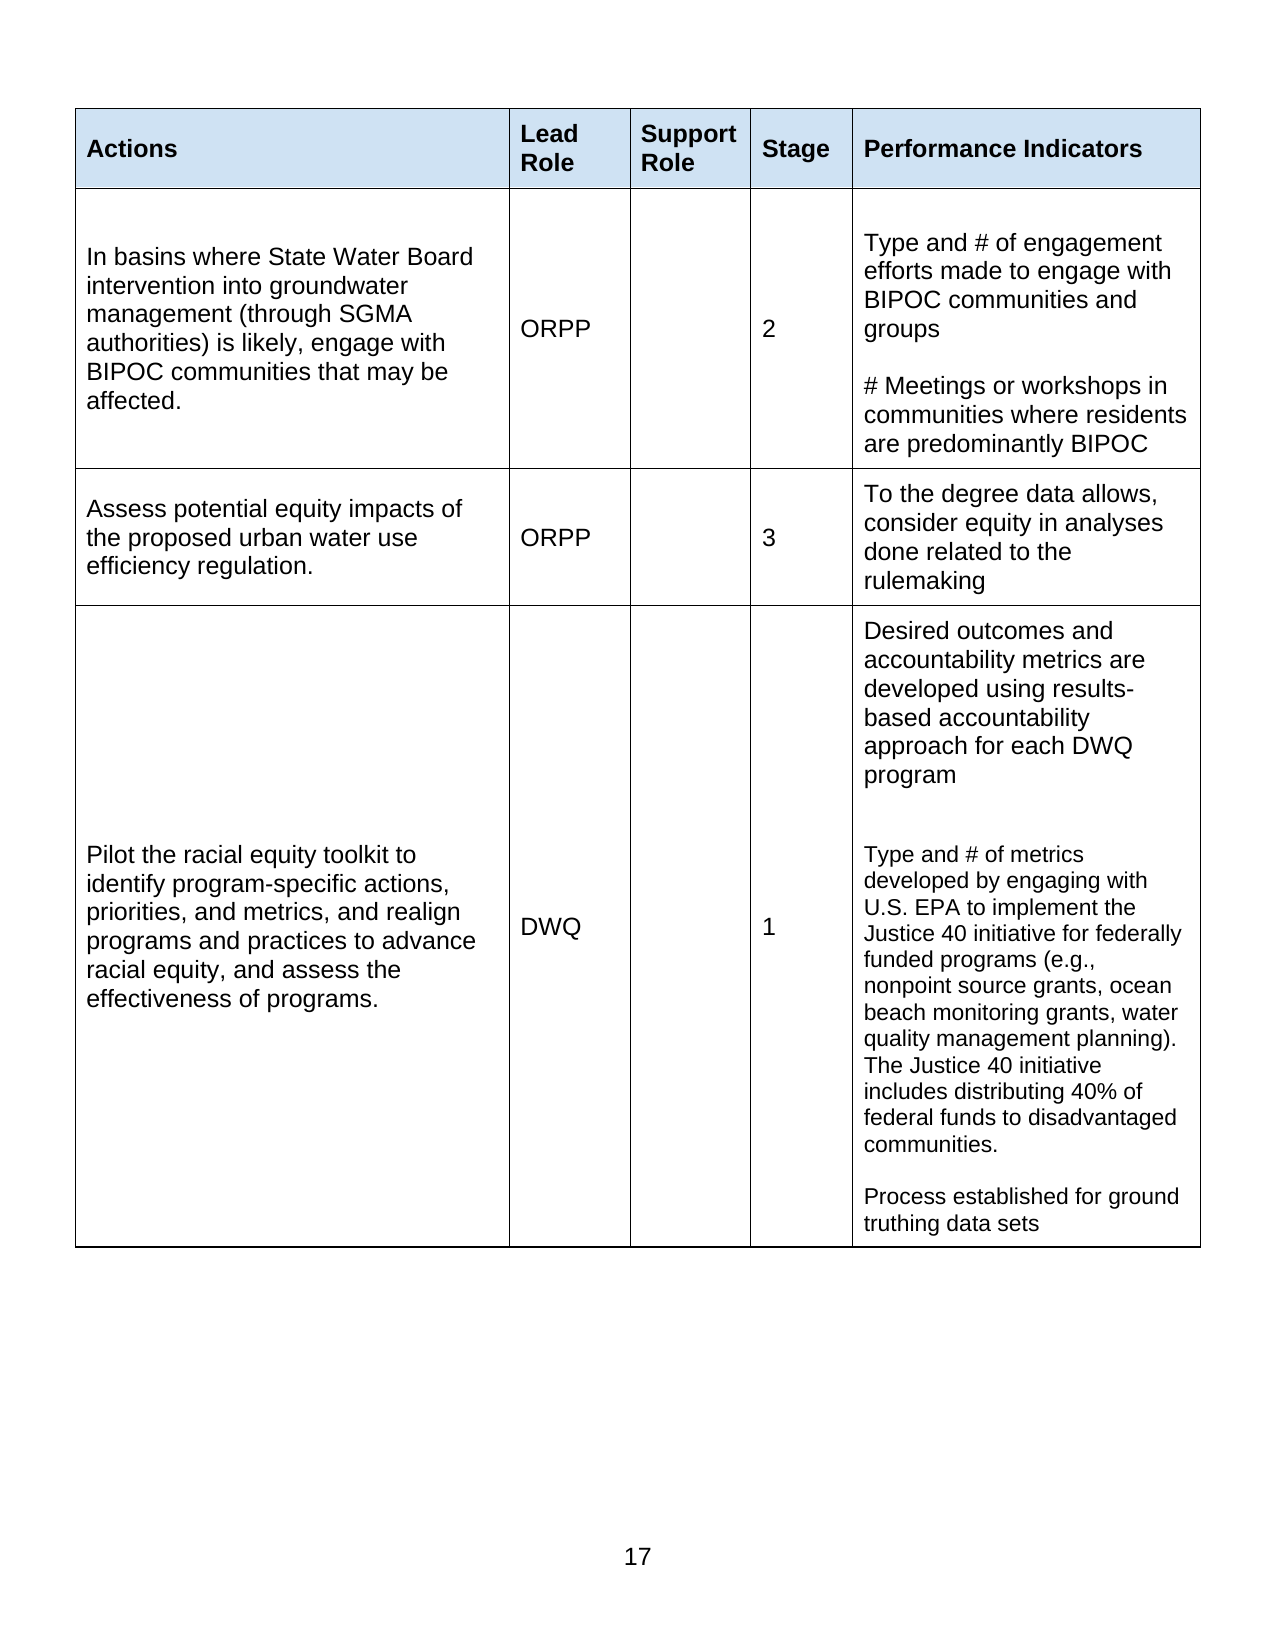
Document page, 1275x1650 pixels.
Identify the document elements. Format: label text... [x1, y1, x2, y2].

table_cell 1 [751, 606, 852, 1246]
table_cell Pilot the racial equity toolkit to identify program-specific actions, priorities, and metrics, and realign programs and practices to advance racial equity, and assess the effectiveness of programs. [76, 606, 509, 1246]
table_cell [631, 189, 750, 468]
table_cell Desired outcomes and accountability metrics are developed using results-based accountability approach for each DWQ program Type and # of metrics developed by engaging with U.S. EPA to implement the Justice 40 initiative for federally funded programs (e.g., nonpoint source grants, ocean beach monitoring grants, water quality management planning). The Justice 40 initiative includes distributing 40% of federal funds to disadvantaged communities. Process established for ground truthing data sets [853, 606, 1200, 1246]
table_cell ORPP [510, 189, 630, 468]
table_cell 3 [751, 469, 852, 605]
table_cell Type and # of engagement efforts made to engage with BIPOC communities and groups # Meetings or workshops in communities where residents are predominantly BIPOC [853, 189, 1200, 468]
table_cell Assess potential equity impacts of the proposed urban water use efficiency regulation. [76, 469, 509, 605]
table_header Stage [751, 109, 852, 187]
table_header Support Role [631, 109, 750, 187]
table_cell To the degree data allows, consider equity in analyses done related to the rulemaking [853, 469, 1200, 605]
table_cell [631, 606, 750, 1246]
table_header Lead Role [510, 109, 630, 187]
table_header Actions [76, 109, 509, 187]
table_cell ORPP [510, 469, 630, 605]
table_cell 2 [751, 189, 852, 468]
table_header Performance Indicators [853, 109, 1200, 187]
table_cell [631, 469, 750, 605]
table_cell DWQ [510, 606, 630, 1246]
table_cell In basins where State Water Board intervention into groundwater management (through SGMA authorities) is likely, engage with BIPOC communities that may be affected. [76, 189, 509, 468]
